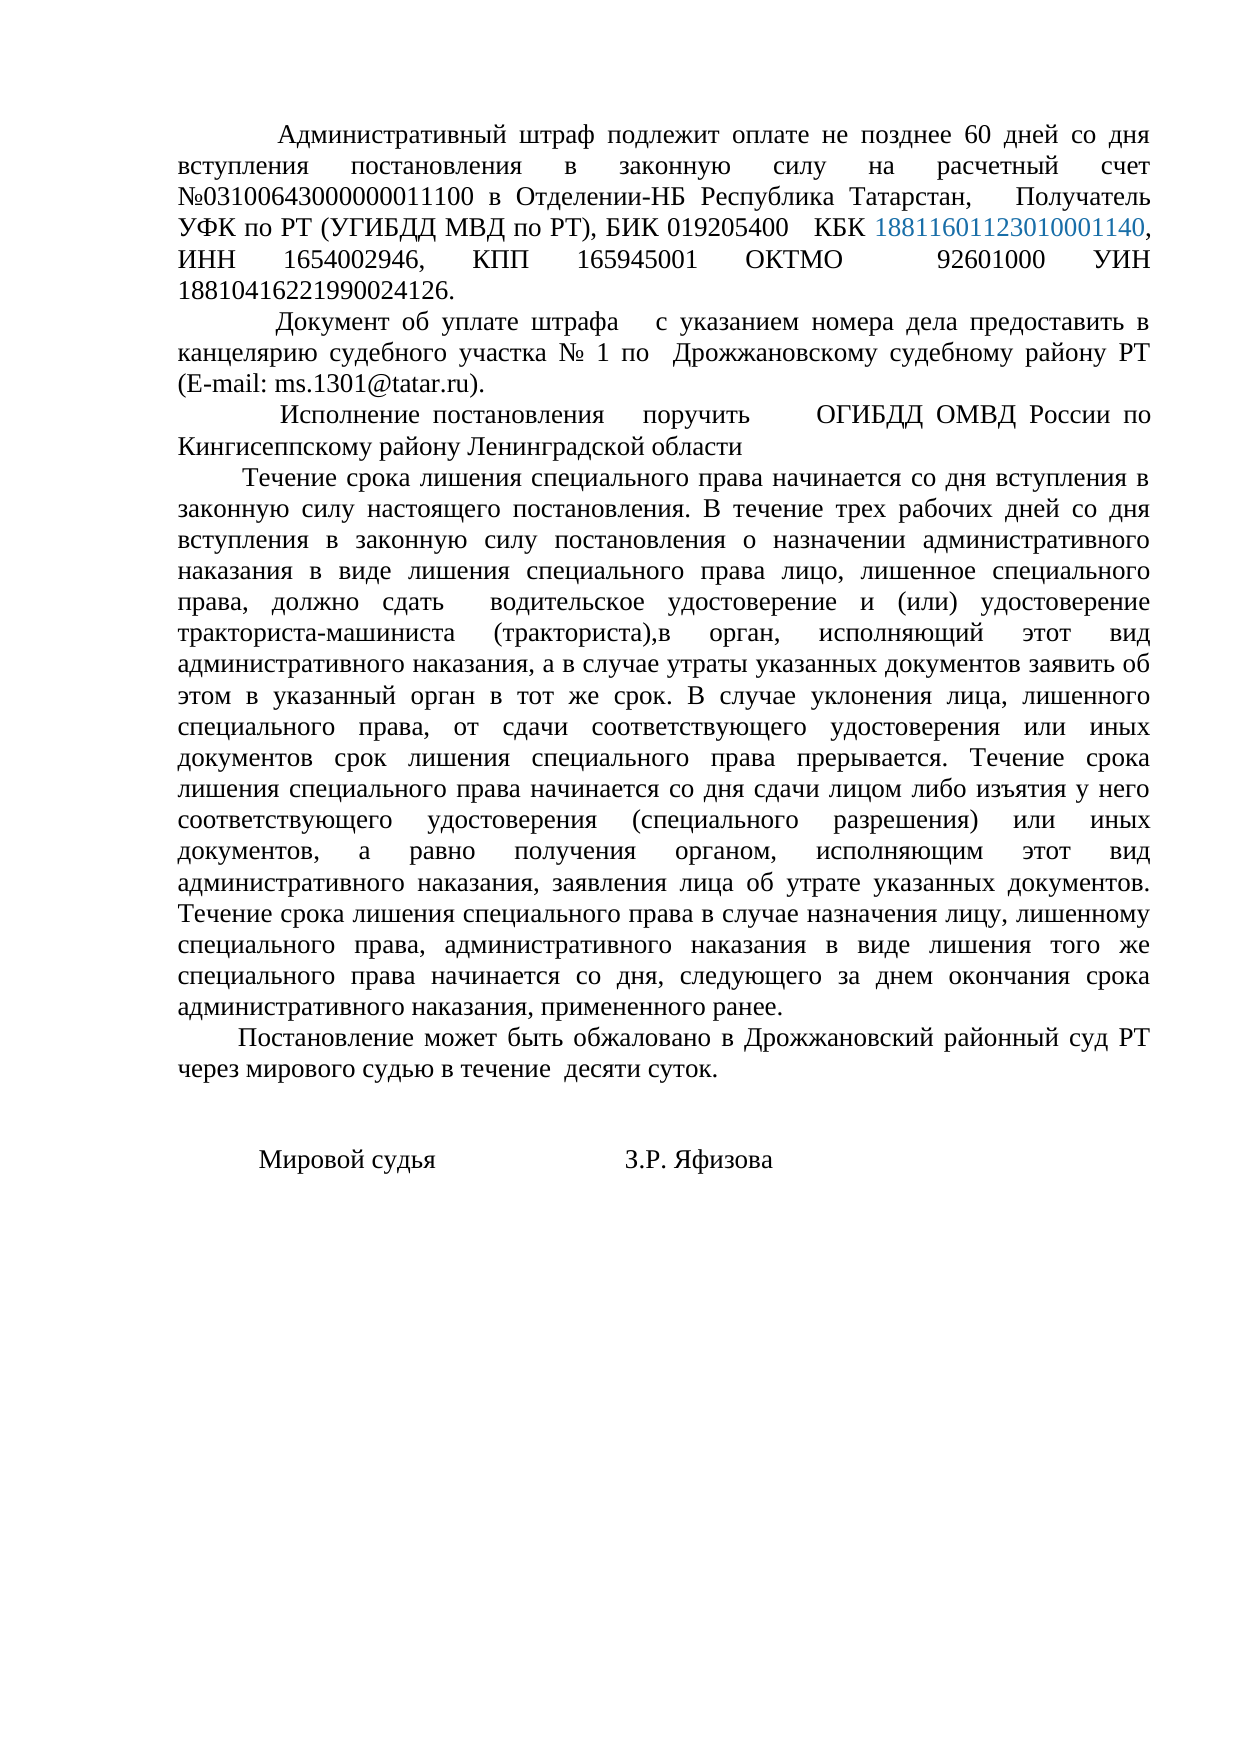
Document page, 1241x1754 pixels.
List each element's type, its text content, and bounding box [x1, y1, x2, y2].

text Мировой судья З.Р. Яфизова [177, 1143, 1152, 1174]
text Административный штраф подлежит оплате не позднее 60 дней со дня вступления постановления в законную силу на расчетный счет №03100643000000011100 в Отделении-НБ Республика Татарстан, Получатель УФК по РТ (УГИБДД МВД по РТ), БИК 019205400 КБК 18811601123010001140, ИНН 1654002946, КПП 165945001 ОКТМО 92601000 УИН 18810416221990024126. [177, 118, 1152, 305]
text Документ об уплате штрафа с указанием номера дела предоставить в канцелярию судебного участка № 1 по Дрожжановскому судебному району РТ (E-mail: ms.1301@tatar.ru). [177, 305, 1152, 398]
text Постановление может быть обжаловано в Дрожжановский районный суд РТ через мирового судью в течение десяти суток. [177, 1021, 1152, 1084]
text Течение срока лишения специального права начинается со дня вступления в законную силу настоящего постановления. В течение трех рабочих дней со дня вступления в законную силу постановления о назначении административного наказания в виде лишения специального права лицо, лишенное специального права, должно сдать водительское удостоверение и (или) удостоверение тракториста-машиниста (тракториста),в орган, исполняющий этот вид административного наказания, а в случае утраты указанных документов заявить об этом в указанный орган в тот же срок. В случае уклонения лица, лишенного специального права, от сдачи соответствующего удостоверения или иных документов срок лишения специального права прерывается. Течение срока лишения специального права начинается со дня сдачи лицом либо изъятия у него соответствующего удостоверения (специального разрешения) или иных документов, а равно получения органом, исполняющим этот вид административного наказания, заявления лица об утрате указанных документов. Течение срока лишения специального права в случае назначения лицу, лишенному специального права, административного наказания в виде лишения того же специального права начинается со дня, следующего за днем окончания срока административного наказания, примененного ранее. [177, 461, 1152, 1021]
subtitle Исполнение постановления поручить ОГИБДД ОМВД России по Кингисеппскому району Ленинградской области [177, 398, 1152, 461]
